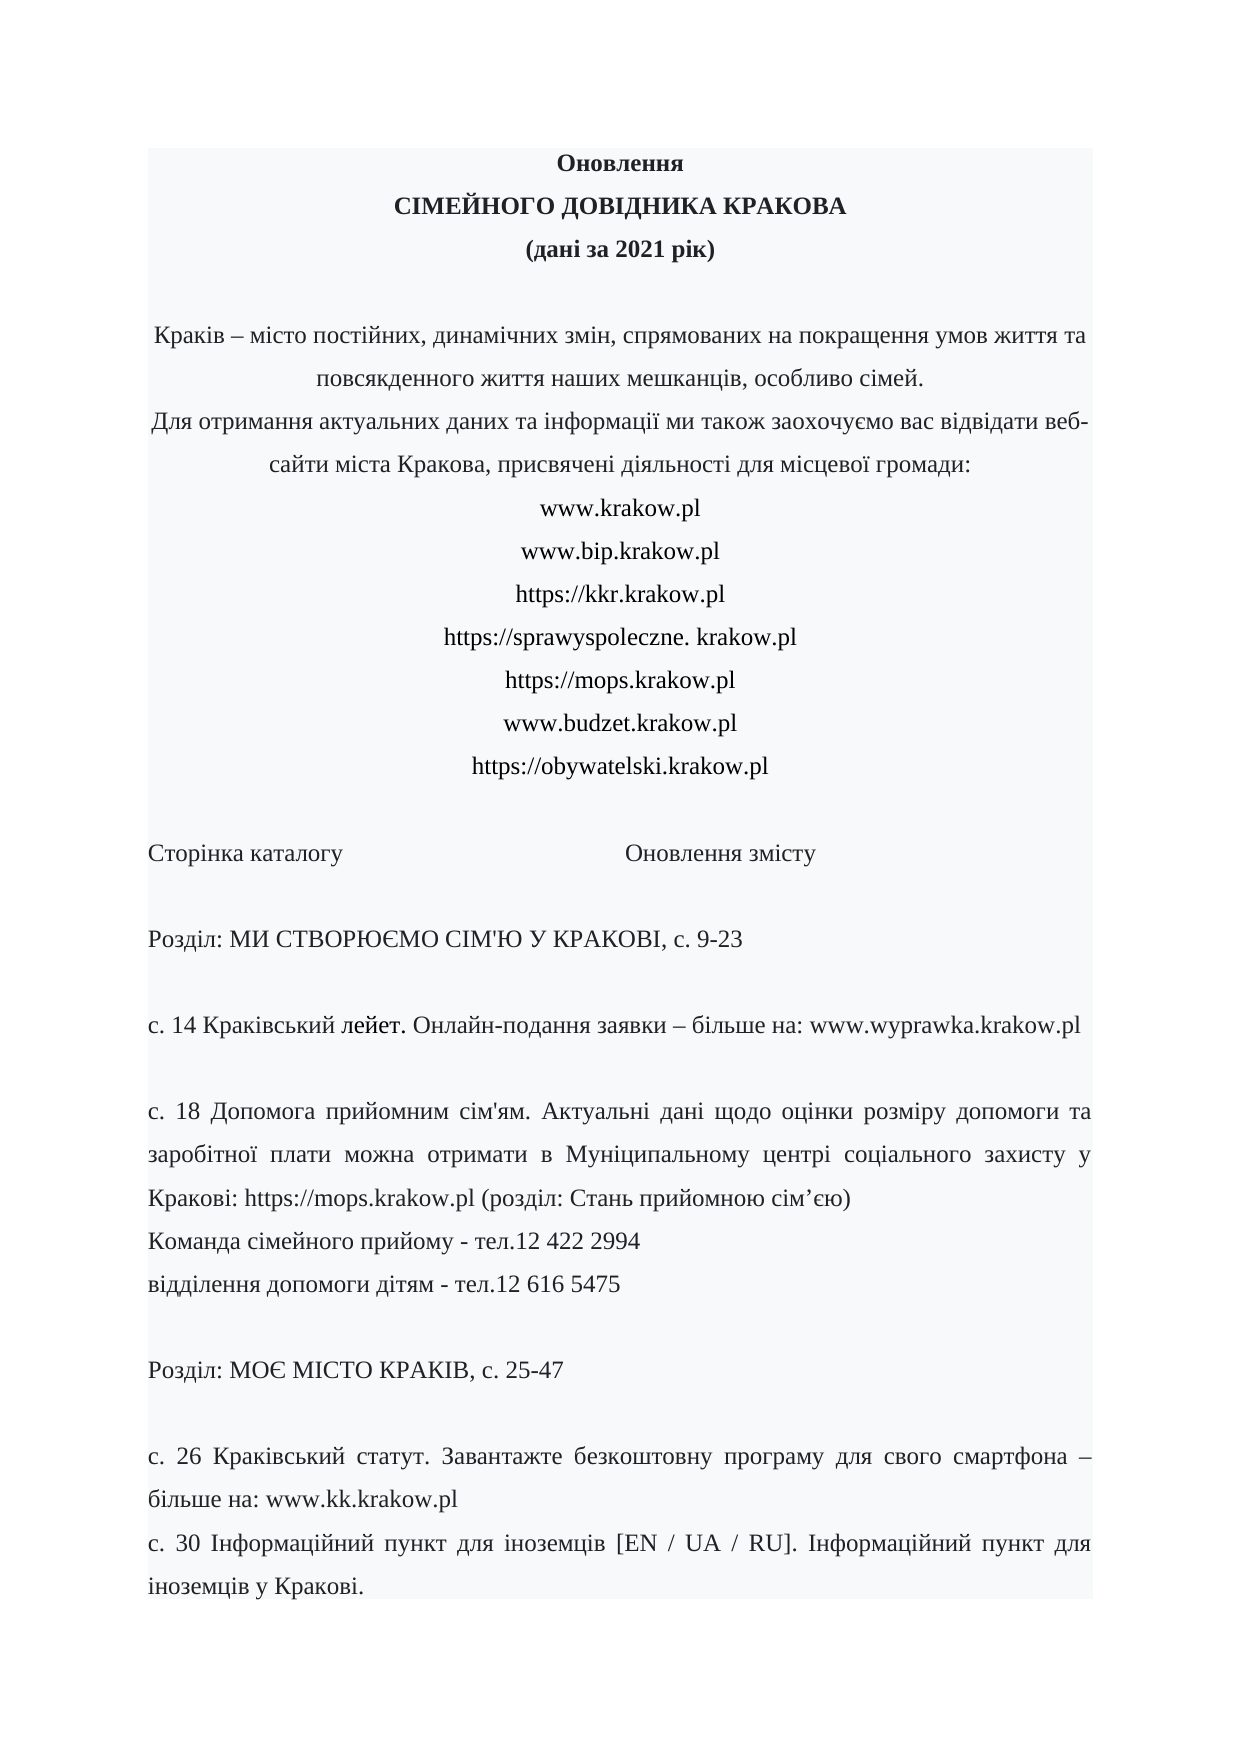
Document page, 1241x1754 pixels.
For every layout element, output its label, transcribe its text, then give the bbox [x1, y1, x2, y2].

text Розділ: МОЄ МІСТО КРАКІВ, с. 25-47 [148, 1355, 1093, 1384]
text с. 18 Допомога прийомним сім'ям. Актуальні дані щодо оцінки розміру допомоги та заробітної плати можна отримати в Муніципальному центрі соціального захисту у Кракові: https://mops.krakow.pl (розділ: Стань прийомною сім’єю) [148, 1096, 1093, 1211]
text (дані за 2021 рік) [148, 234, 1093, 263]
text Команда сімейного прийому - тел.12 422 2994 [148, 1226, 1093, 1254]
text Розділ: МИ СТВОРЮЄМО СІМ'Ю У КРАКОВІ, с. 9-23 [148, 924, 1093, 953]
text www.budzet.krakow.pl [148, 708, 1093, 737]
text Сторінка каталогу Оновлення змісту [148, 838, 1093, 866]
text с. 14 Краківський лейет. Онлайн-подання заявки – більше на: www.wyprawka.krakow.pl [148, 1010, 1093, 1039]
text www.bip.krakow.pl [148, 536, 1093, 564]
text Краків – місто постійних, динамічних змін, спрямованих на покращення умов життя та повсякденного життя наших мешканців, особливо сімей. [148, 320, 1093, 392]
text https://obywatelski.krakow.pl [148, 751, 1093, 780]
text https://mops.krakow.pl [148, 665, 1093, 694]
text Оновлення [148, 148, 1093, 176]
text Для отримання актуальних даних та інформації ми також заохочуємо вас відвідати веб-сайти міста Кракова, присвячені діяльності для місцевої громади: [148, 406, 1093, 478]
text с. 26 Краківський статут. Завантажте безкоштовну програму для свого смартфона – більше на: www.kk.krakow.pl [148, 1441, 1093, 1513]
text с. 30 Інформаційний пункт для іноземців [EN / UA / RU]. Інформаційний пункт для іноземців у Кракові. [148, 1528, 1093, 1599]
text https://kkr.krakow.pl [148, 579, 1093, 608]
text www.krakow.pl [148, 493, 1093, 521]
text https://sprawyspoleczne. krakow.pl [148, 622, 1093, 651]
text СІМЕЙНОГО ДОВІДНИКА КРАКОВА [148, 191, 1093, 219]
text відділення допомоги дітям - тел.12 616 5475 [148, 1269, 1093, 1298]
